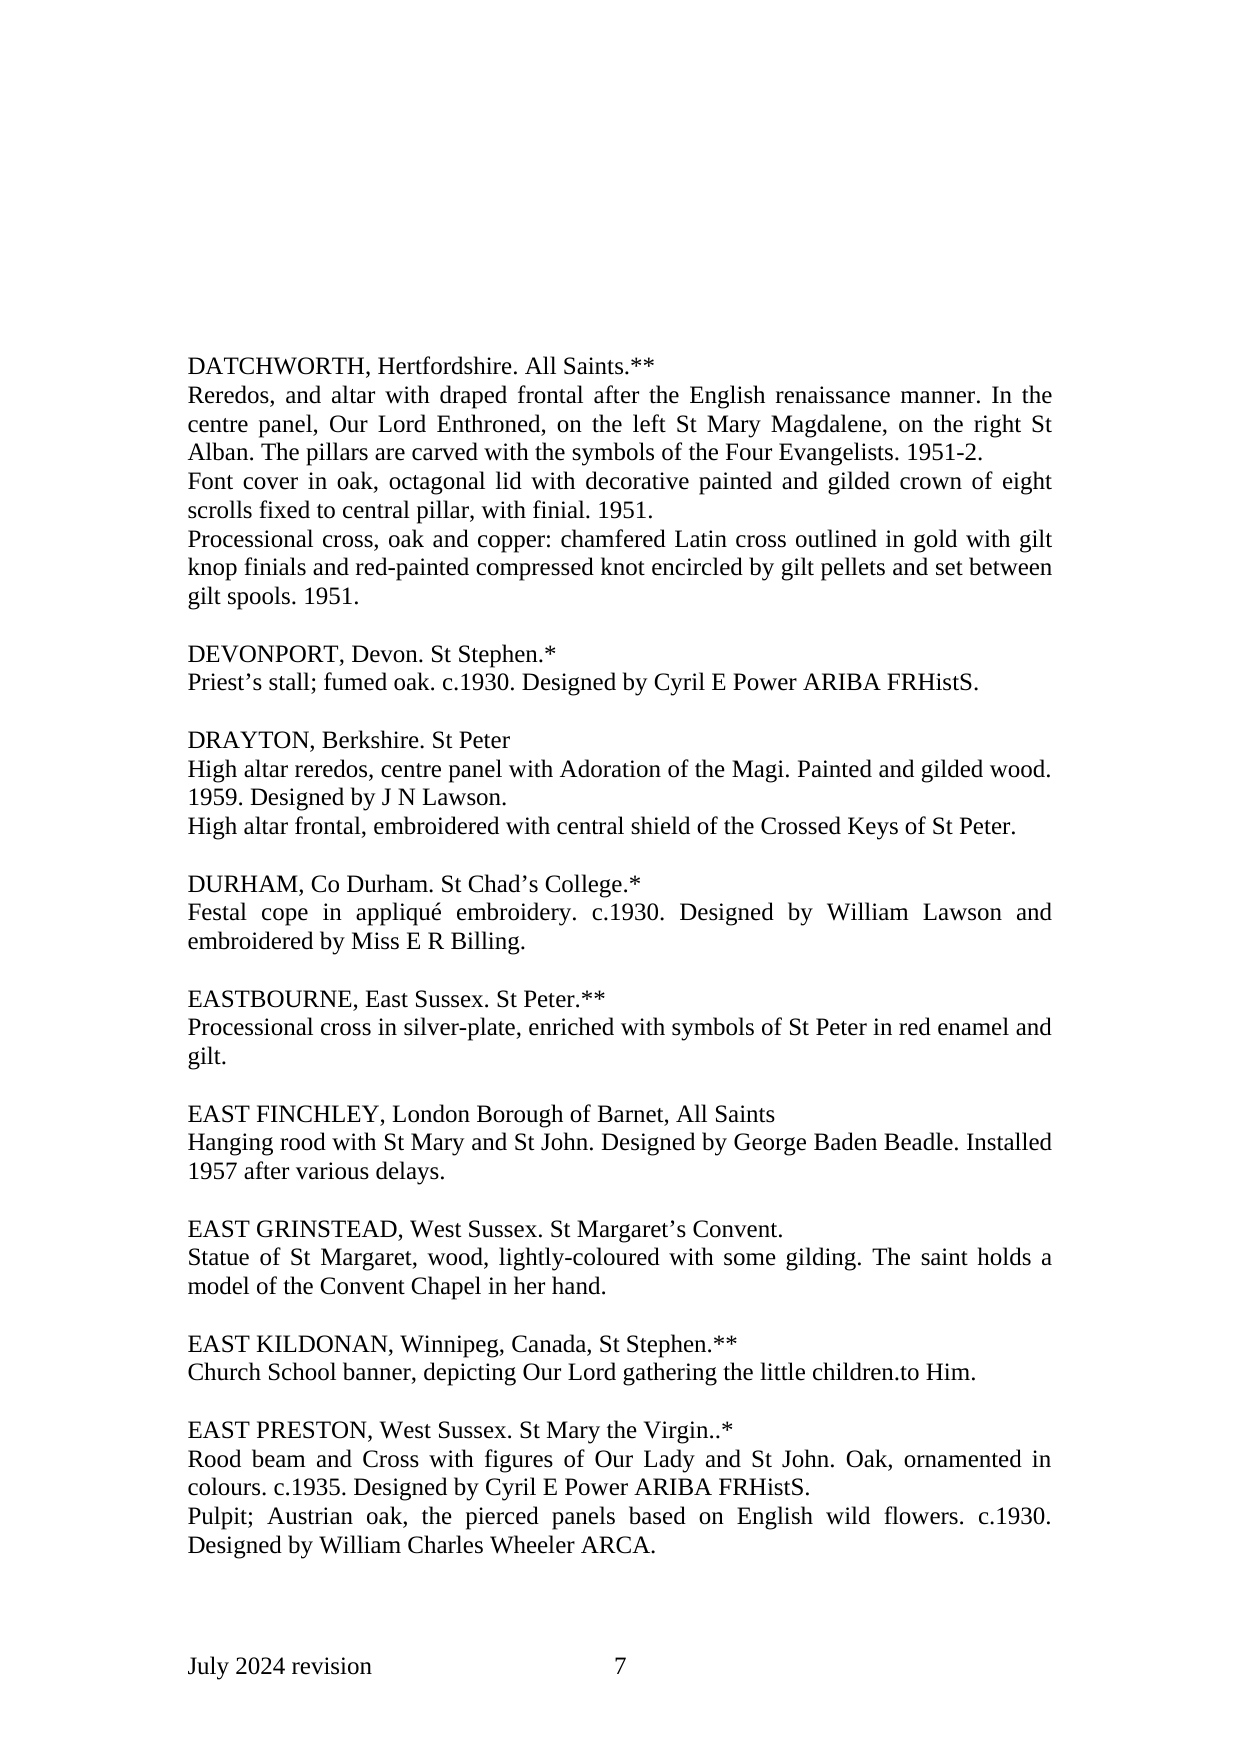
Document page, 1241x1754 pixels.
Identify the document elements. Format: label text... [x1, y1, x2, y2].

text Pulpit; Austrian oak, the pierced panels based on English wild flowers. c.1930. Designed by William Charles Wheeler ARCA. [187, 1501, 1053, 1559]
text EAST FINCHLEY, London Borough of Barnet, All Saints [187, 1099, 1053, 1127]
text Priest’s stall; fumed oak. c.1930. Designed by Cyril E Power ARIBA FRHistS. [187, 667, 1053, 696]
text DURHAM, Co Durham. St Chad’s College.* [187, 869, 1053, 897]
text DEVONPORT, Devon. St Stephen.* [187, 639, 1053, 667]
text Hanging rood with St Mary and St John. Designed by George Baden Beadle. Installed 1957 after various delays. [187, 1127, 1053, 1185]
text Statue of St Margaret, wood, lightly-coloured with some gilding. The saint holds a model of the Convent Chapel in her hand. [187, 1242, 1053, 1300]
text DRAYTON, Berkshire. St Peter [187, 725, 1053, 754]
text High altar reredos, centre panel with Adoration of the Magi. Painted and gilded wood. 1959. Designed by J N Lawson. [187, 754, 1053, 811]
text EAST PRESTON, West Sussex. St Mary the Virgin..* [187, 1415, 1053, 1444]
text Processional cross, oak and copper: chamfered Latin cross outlined in gold with gilt knop finials and red-painted compressed knot encircled by gilt pellets and set between gilt spools. 1951. [187, 524, 1053, 610]
text Festal cope in appliqué embroidery. c.1930. Designed by William Lawson and embroidered by Miss E R Billing. [187, 897, 1053, 955]
text EAST GRINSTEAD, West Sussex. St Margaret’s Convent. [187, 1214, 1053, 1242]
text Processional cross in silver-plate, enriched with symbols of St Peter in red enamel and gilt. [187, 1012, 1053, 1070]
text Reredos, and altar with draped frontal after the English renaissance manner. In the centre panel, Our Lord Enthroned, on the left St Mary Magdalene, on the right St Alban. The pillars are carved with the symbols of the Four Evangelists. 1951-2. [187, 380, 1053, 466]
text EAST KILDONAN, Winnipeg, Canada, St Stephen.** [187, 1329, 1053, 1357]
text Font cover in oak, octagonal lid with decorative painted and gilded crown of eight scrolls fixed to central pillar, with finial. 1951. [187, 466, 1053, 524]
text Rood beam and Cross with figures of Our Lady and St John. Oak, ornamented in colours. c.1935. Designed by Cyril E Power ARIBA FRHistS. [187, 1444, 1053, 1501]
text High altar frontal, embroidered with central shield of the Crossed Keys of St Peter. [187, 811, 1053, 840]
text Church School banner, depicting Our Lord gathering the little children.to Him. [187, 1357, 1053, 1386]
text DATCHWORTH, Hertfordshire. All Saints.** [187, 351, 1053, 380]
text EASTBOURNE, East Sussex. St Peter.** [187, 984, 1053, 1012]
